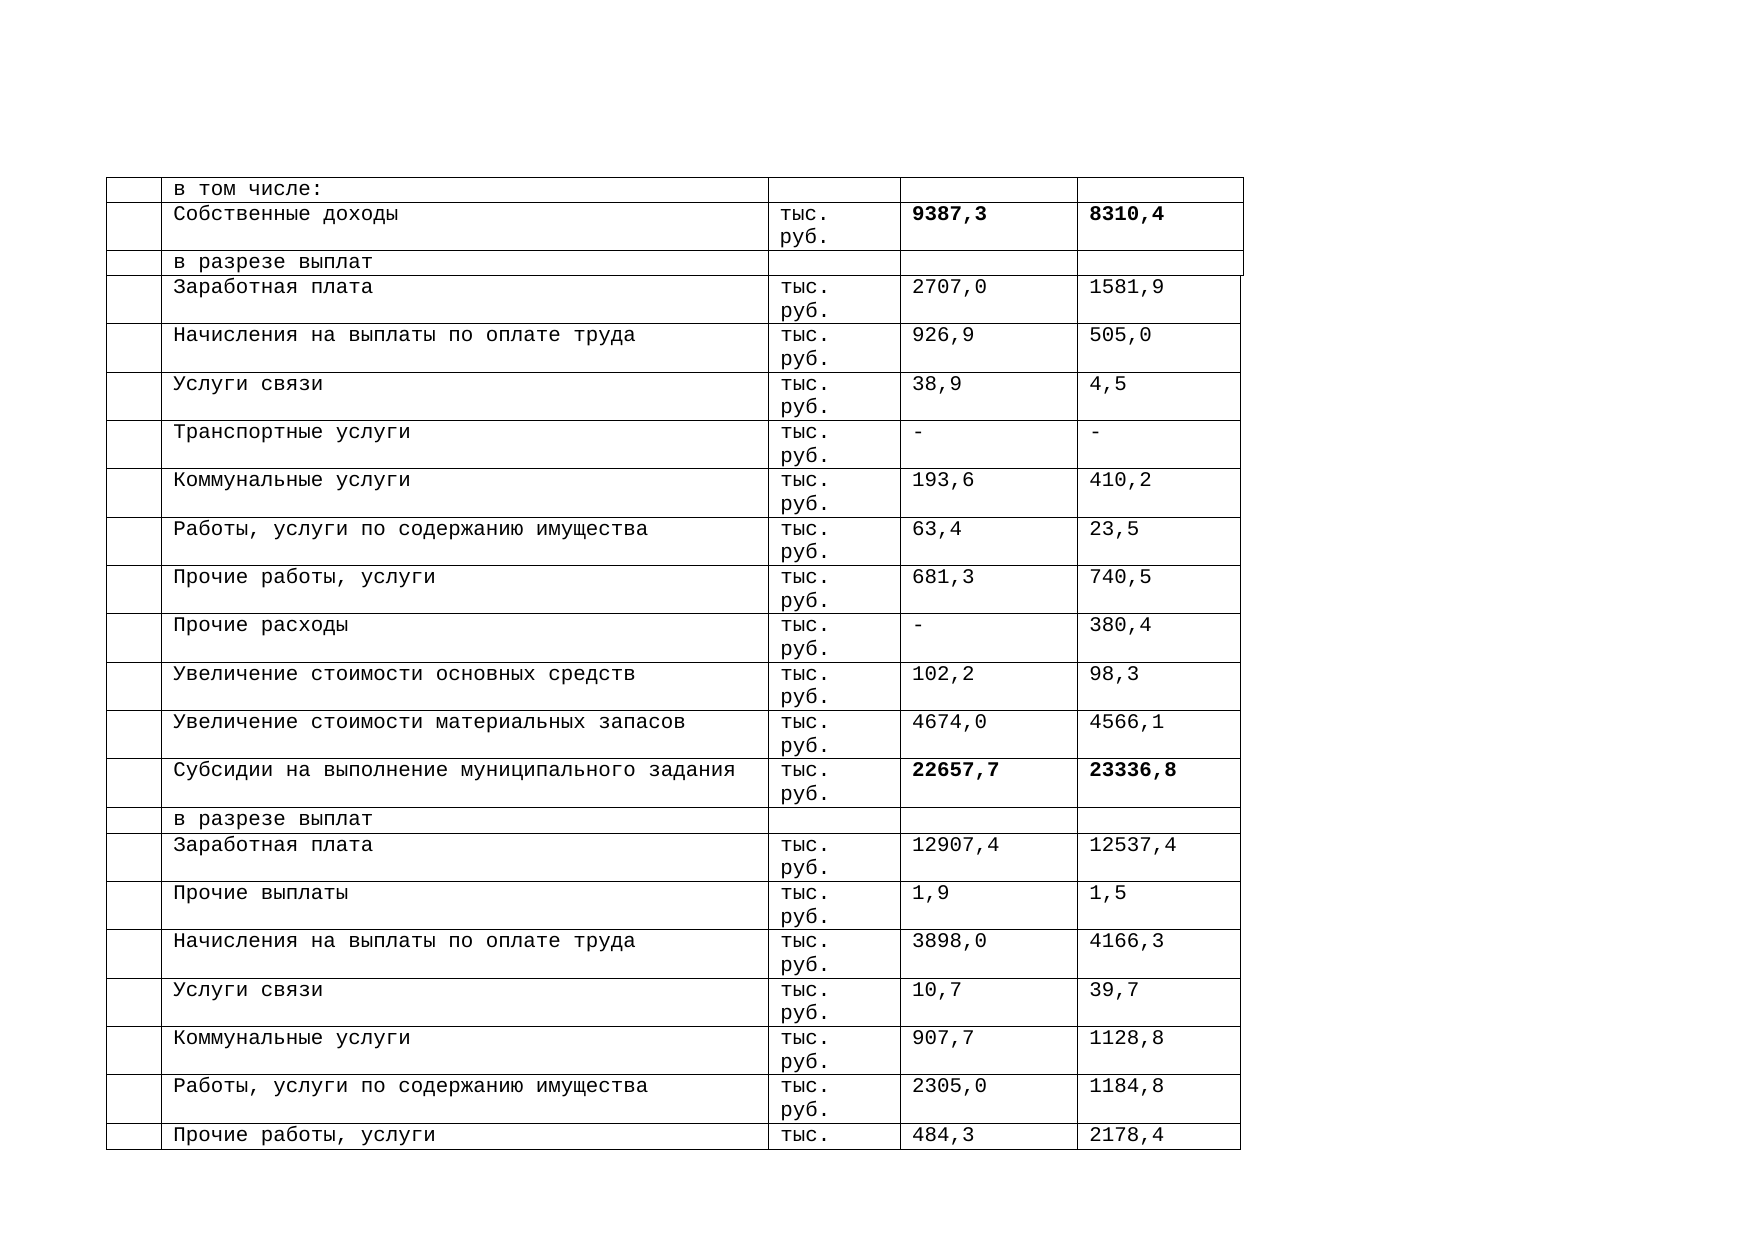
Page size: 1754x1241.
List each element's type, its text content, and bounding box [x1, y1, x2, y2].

table_cell 23336,8 [1078, 759, 1240, 807]
table_cell в том числе: [162, 178, 768, 202]
table_cell тыс. руб. [769, 882, 900, 929]
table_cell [162, 1124, 768, 1149]
table_cell [107, 808, 161, 833]
table_cell тыс. руб. [769, 614, 900, 662]
table_cell тыс. руб. [769, 276, 900, 323]
table_cell [107, 930, 161, 978]
table_cell 38,9 [901, 373, 1077, 420]
table_cell 8310,4 [1078, 203, 1243, 250]
table_cell Прочие работы, услуги [162, 566, 768, 613]
table_cell [769, 251, 900, 275]
table_cell 505,0 [1078, 324, 1240, 372]
table_cell в разрезе выплат [162, 808, 768, 833]
table_cell 2305,0 [901, 1075, 1077, 1123]
table_cell тыс. руб. [769, 979, 900, 1026]
table_cell 926,9 [901, 324, 1077, 372]
table_cell 1128,8 [1078, 1027, 1240, 1074]
table_cell 1184,8 [1078, 1075, 1240, 1123]
table_cell 380,4 [1078, 614, 1240, 662]
table_cell [901, 178, 1077, 202]
table_cell 4566,1 [1078, 711, 1240, 758]
table_cell тыс. руб. [769, 203, 900, 250]
table_cell 907,7 [901, 1027, 1077, 1074]
table_cell [107, 469, 161, 517]
table_cell [107, 373, 161, 420]
table_cell [107, 711, 161, 758]
table_cell [107, 1124, 161, 1149]
table_cell тыс. руб. [769, 711, 900, 758]
table_cell тыс. руб. [769, 324, 900, 372]
table_cell [107, 251, 161, 275]
table_cell [107, 421, 161, 468]
table_cell [107, 1075, 161, 1123]
table_cell Собственные доходы [162, 203, 768, 250]
table_cell 1,5 [1078, 882, 1240, 929]
table_cell 63,4 [901, 518, 1077, 565]
table_cell 740,5 [1078, 566, 1240, 613]
table_cell [107, 518, 161, 565]
table_cell [107, 979, 161, 1026]
table_cell Прочие выплаты [162, 882, 768, 929]
table_cell - [901, 421, 1077, 468]
table_cell тыс. руб. [769, 1124, 900, 1149]
table_cell Прочие расходы [162, 614, 768, 662]
table_cell [107, 882, 161, 929]
table_cell тыс. руб. [769, 759, 900, 807]
table_cell [1078, 808, 1240, 833]
table_cell 10,7 [901, 979, 1077, 1026]
table_cell Работы, услуги по содержанию имущества [162, 518, 768, 565]
table_cell [107, 1027, 161, 1074]
table_cell 4674,0 [901, 711, 1077, 758]
table_cell 1581,9 [1078, 276, 1240, 323]
table_cell Увеличение стоимости основных средств [162, 663, 768, 710]
table_cell [1078, 178, 1243, 202]
table_cell [107, 566, 161, 613]
table_cell [1078, 251, 1243, 275]
table_cell 9387,3 [901, 203, 1077, 250]
table_cell Начисления на выплаты по оплате труда [162, 930, 768, 978]
table_cell 12537,4 [1078, 834, 1240, 881]
table_cell [107, 203, 161, 250]
table_cell тыс. руб. [769, 1027, 900, 1074]
table_cell 1,9 [901, 882, 1077, 929]
table_cell 22657,7 [901, 759, 1077, 807]
table_cell [107, 759, 161, 807]
table_cell 484,3 [901, 1124, 1077, 1149]
table_cell 410,2 [1078, 469, 1240, 517]
table_cell тыс. руб. [769, 930, 900, 978]
table_cell тыс. руб. [769, 421, 900, 468]
table_cell 2707,0 [901, 276, 1077, 323]
table_cell Заработная плата [162, 276, 768, 323]
table_cell тыс. руб. [769, 566, 900, 613]
table_cell Услуги связи [162, 979, 768, 1026]
table_cell Субсидии на выполнение муниципального задания [162, 759, 768, 807]
table_cell [107, 663, 161, 710]
table_cell [901, 808, 1077, 833]
table_cell тыс. руб. [769, 834, 900, 881]
table_cell Услуги связи [162, 373, 768, 420]
table_cell [107, 324, 161, 372]
table_cell 39,7 [1078, 979, 1240, 1026]
table_cell Работы, услуги по содержанию имущества [162, 1075, 768, 1123]
table_cell 3898,0 [901, 930, 1077, 978]
table_cell 4166,3 [1078, 930, 1240, 978]
table_cell - [1078, 421, 1240, 468]
table_cell Увеличение стоимости материальных запасов [162, 711, 768, 758]
table_cell Заработная плата [162, 834, 768, 881]
table_cell Коммунальные услуги [162, 1027, 768, 1074]
table_cell 2178,4 [1078, 1124, 1240, 1149]
table_cell 681,3 [901, 566, 1077, 613]
table_cell Начисления на выплаты по оплате труда [162, 324, 768, 372]
table_cell [901, 251, 1077, 275]
table_cell тыс. руб. [769, 1075, 900, 1123]
table_cell [769, 808, 900, 833]
table_cell 102,2 [901, 663, 1077, 710]
table_cell тыс. руб. [769, 469, 900, 517]
table_cell Коммунальные услуги [162, 469, 768, 517]
table_cell 12907,4 [901, 834, 1077, 881]
table_cell [107, 178, 161, 202]
table_cell 98,3 [1078, 663, 1240, 710]
table_cell тыс. руб. [769, 518, 900, 565]
table_cell - [901, 614, 1077, 662]
table_cell [107, 276, 161, 323]
table_cell 23,5 [1078, 518, 1240, 565]
table_cell [107, 834, 161, 881]
table_cell 193,6 [901, 469, 1077, 517]
table_cell [769, 178, 900, 202]
table_cell тыс. руб. [769, 373, 900, 420]
table_cell [107, 614, 161, 662]
table_cell тыс. руб. [769, 663, 900, 710]
table_cell в разрезе выплат [162, 251, 768, 275]
table_cell 4,5 [1078, 373, 1240, 420]
table_cell Транспортные услуги [162, 421, 768, 468]
